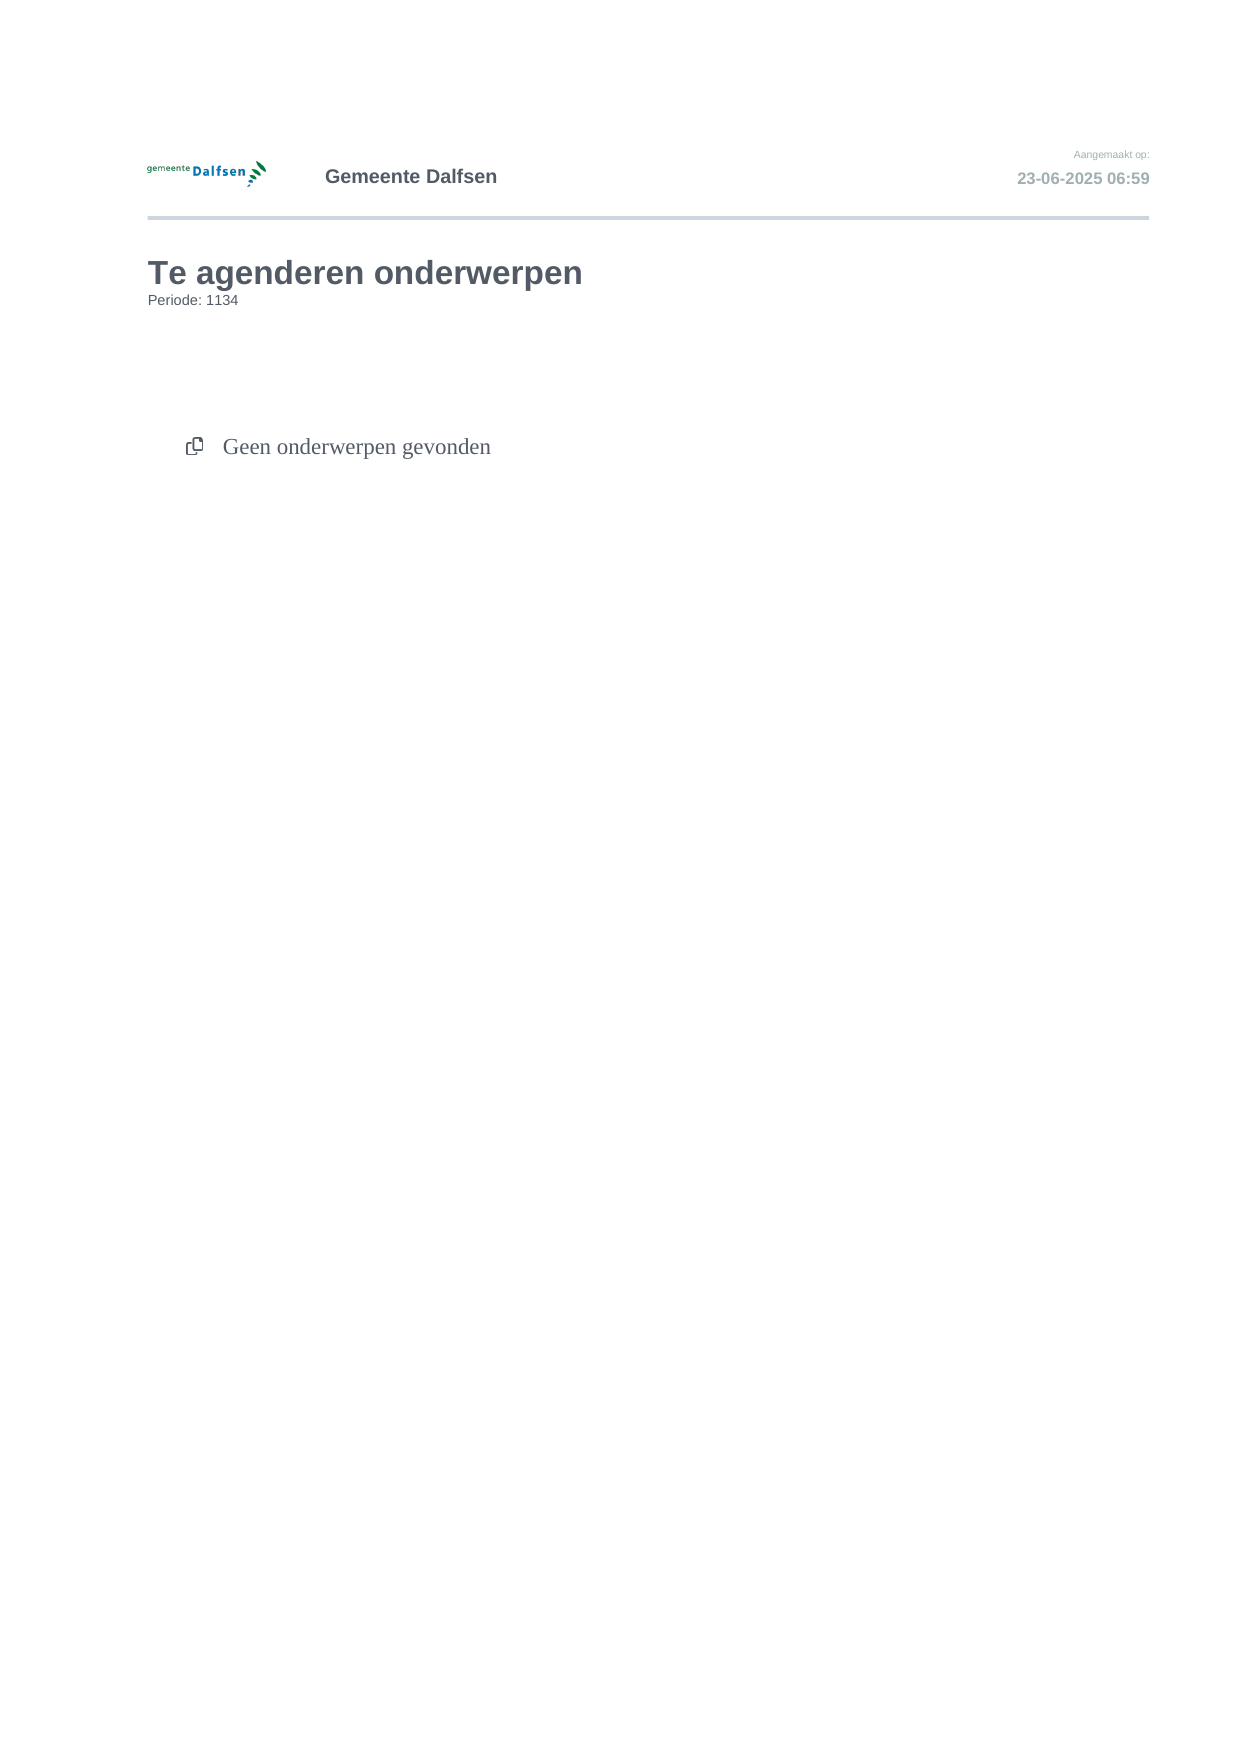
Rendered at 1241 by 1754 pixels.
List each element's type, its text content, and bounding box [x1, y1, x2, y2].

table_header [148, 148, 325, 188]
table_header Te agenderen onderwerpen [148, 245, 727, 292]
picture [147, 161, 266, 187]
table_header Aangemaakt op: [727, 148, 1149, 161]
table_cell Periode: 1134 [148, 292, 727, 325]
picture [186, 437, 203, 455]
table_cell 23-06-2025 06:59 [727, 161, 1149, 188]
table_header Gemeente Dalfsen [325, 148, 727, 188]
picture [147, 216, 1150, 220]
list Geen onderwerpen gevonden [185, 433, 1093, 459]
